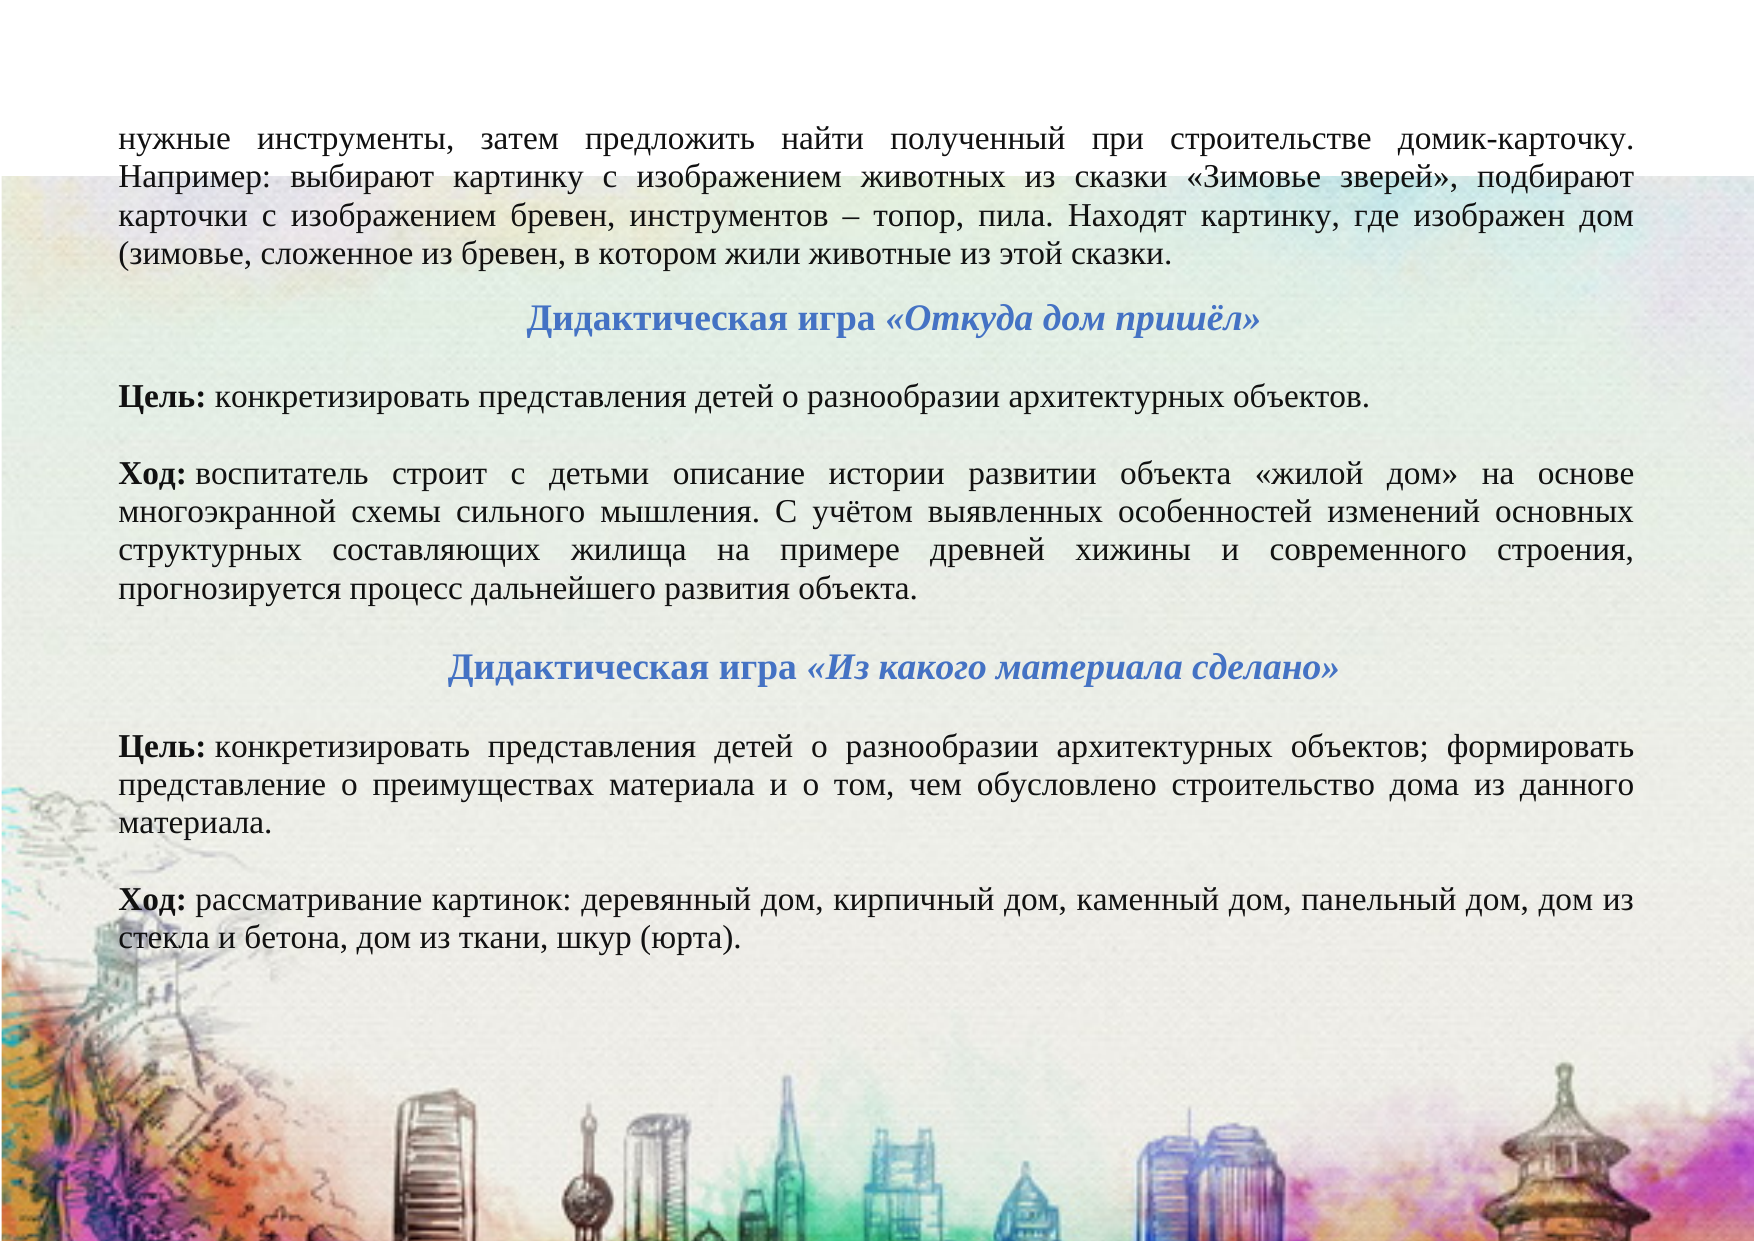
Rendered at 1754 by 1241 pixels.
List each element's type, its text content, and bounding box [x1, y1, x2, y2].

text Дидактическая игра «Из какого материала сделано» [118, 645, 1636, 688]
picture [1, 176, 1754, 1241]
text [118, 118, 1636, 271]
text Цель: конкретизировать представления детей о разнообразии архитектурных объектов. [118, 376, 1636, 415]
text Ход: воспитатель строит с детьми описание истории развитии объекта «жилой дом» на основе многоэкранной схемы сильного мышления. С учётом выявленных особенностей изменений основных структурных составляющих жилища на примере древней хижины и современного строения, прогнозируется процесс дальнейшего развития объекта. [118, 453, 1636, 606]
text Цель: конкретизировать представления детей о разнообразии архитектурных объектов; формировать представление о преимуществах материала и о том, чем обусловлено строительство дома из данного материала. [118, 726, 1636, 841]
text Дидактическая игра «Откуда дом пришёл» [118, 295, 1636, 338]
text Ход: рассматривание картинок: деревянный дом, кирпичный дом, каменный дом, панельный дом, дом из стекла и бетона, дом из ткани, шкур (юрта). [118, 879, 1636, 956]
